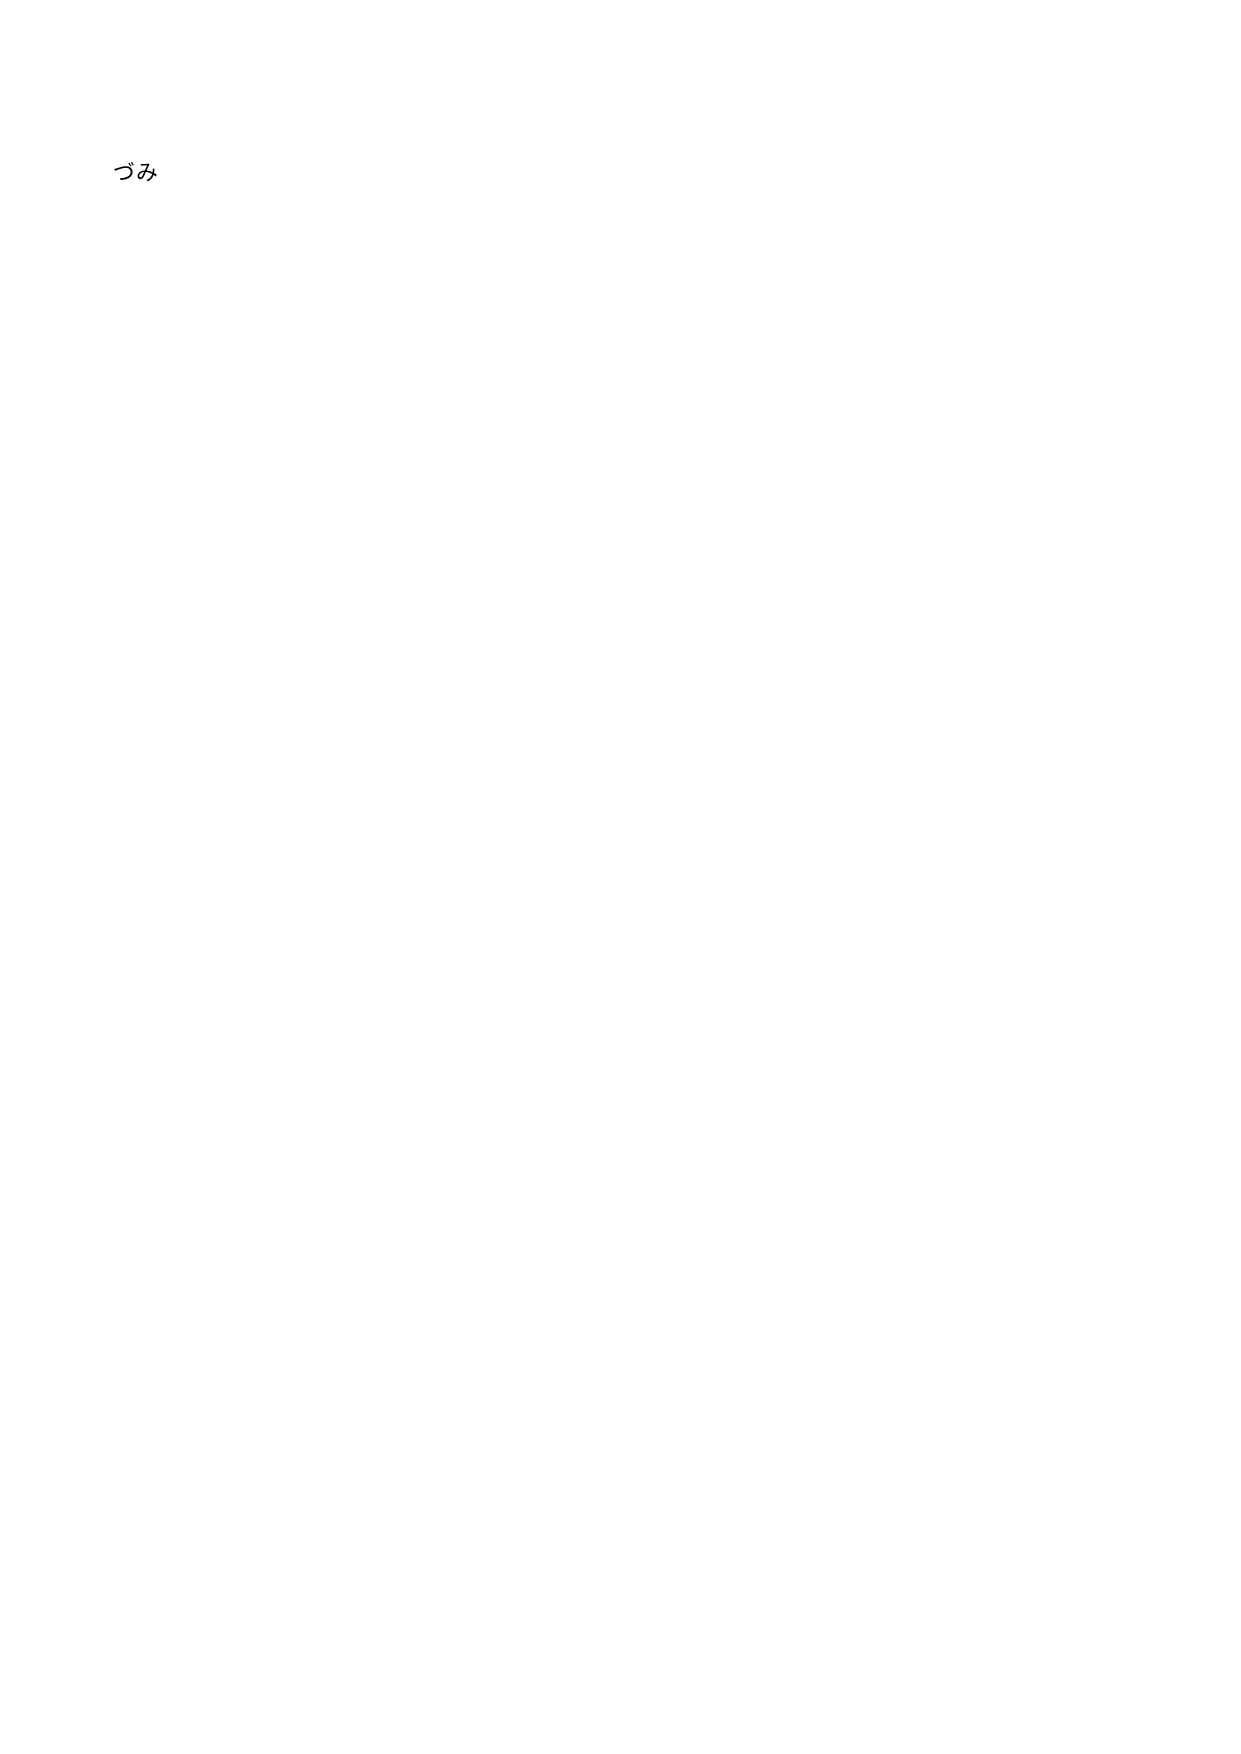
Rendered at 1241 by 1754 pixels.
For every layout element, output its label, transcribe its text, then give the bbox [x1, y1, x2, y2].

text 能登町立鵜川小学校 校長 永草 いづみ [114, 152, 1127, 190]
